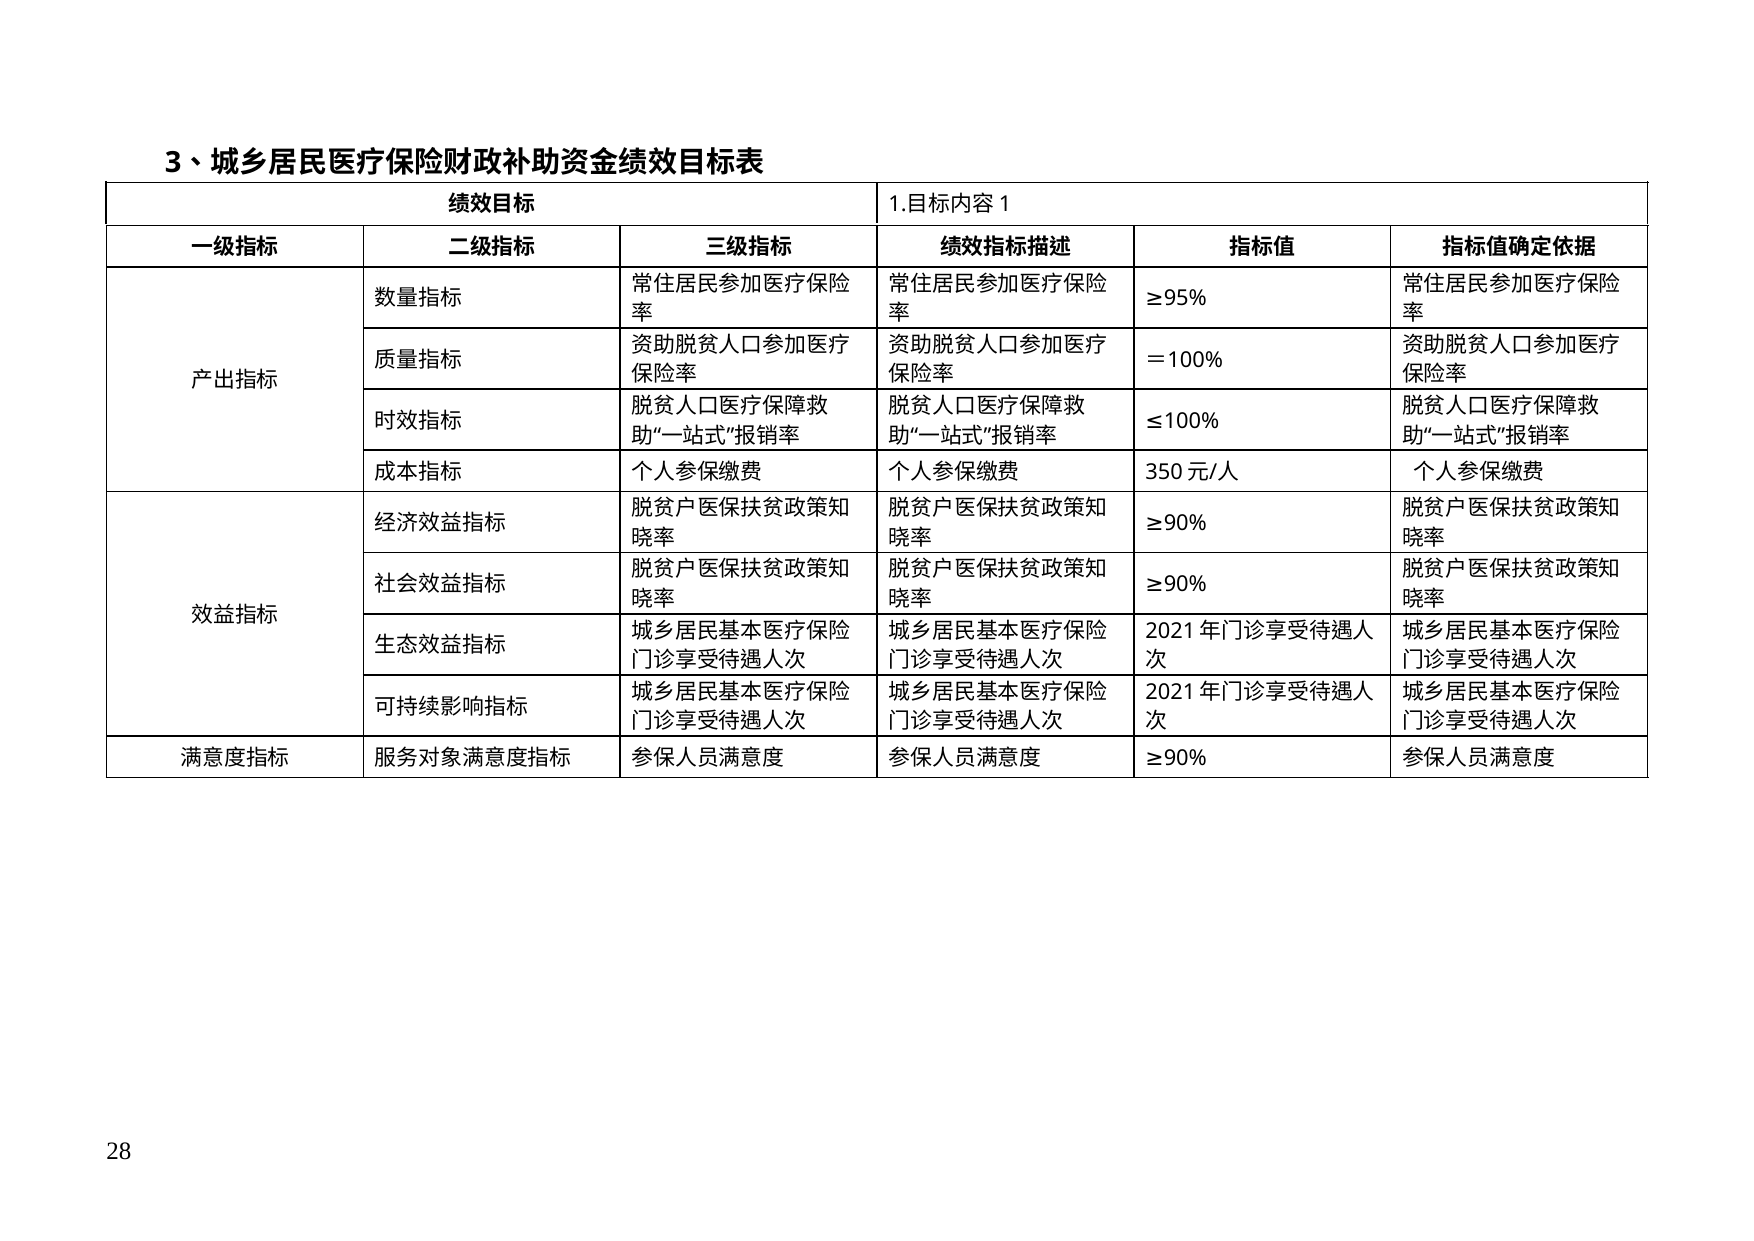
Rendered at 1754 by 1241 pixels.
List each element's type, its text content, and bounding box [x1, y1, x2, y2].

table_cell 可持续影响指标 [364, 676, 619, 735]
table_header 二级指标 [364, 226, 619, 266]
table_cell 常住居民参加医疗保险率 [1391, 268, 1647, 327]
table_cell ≥90% [1135, 553, 1390, 613]
table_cell 个人参保缴费 [878, 451, 1133, 491]
table_cell 参保人员满意度 [621, 737, 876, 777]
table_cell 满意度指标 [107, 737, 363, 777]
table_cell 脱贫户医保扶贫政策知晓率 [1391, 553, 1647, 613]
table_cell 城乡居民基本医疗保险门诊享受待遇人次 [878, 676, 1133, 735]
table_cell 产出指标 [107, 268, 363, 491]
table_cell 脱贫人口医疗保障救助“一站式”报销率 [621, 390, 876, 449]
table_cell 2021年门诊享受待遇人次 [1135, 676, 1390, 735]
table_cell 城乡居民基本医疗保险门诊享受待遇人次 [621, 676, 876, 735]
table_cell 质量指标 [364, 329, 619, 388]
table_cell 资助脱贫人口参加医疗保险率 [878, 329, 1133, 388]
table_cell 脱贫户医保扶贫政策知晓率 [878, 492, 1133, 552]
table_cell 个人参保缴费 [621, 451, 876, 491]
table_cell 脱贫人口医疗保障救助“一站式”报销率 [1391, 390, 1647, 449]
table_cell 脱贫人口医疗保障救助“一站式”报销率 [878, 390, 1133, 449]
table_header 绩效指标描述 [878, 226, 1133, 266]
text 3、城乡居民医疗保险财政补助资金绩效目标表 [106, 142, 1648, 181]
table_cell 脱贫户医保扶贫政策知晓率 [621, 492, 876, 552]
table_cell ≤100% [1135, 390, 1390, 449]
table_cell 效益指标 [107, 492, 363, 735]
table_cell 参保人员满意度 [878, 737, 1133, 777]
table_cell ≥90% [1135, 492, 1390, 552]
table_cell 经济效益指标 [364, 492, 619, 552]
table_cell 城乡居民基本医疗保险门诊享受待遇人次 [1391, 676, 1647, 735]
table_cell 资助脱贫人口参加医疗保险率 [621, 329, 876, 388]
table_cell 城乡居民基本医疗保险门诊享受待遇人次 [878, 615, 1133, 674]
table_cell 服务对象满意度指标 [364, 737, 619, 777]
table_header 指标值确定依据 [1391, 226, 1647, 266]
table_cell 社会效益指标 [364, 553, 619, 613]
table_header 指标值 [1135, 226, 1390, 266]
table_cell 2021年门诊享受待遇人次 [1135, 615, 1390, 674]
table_cell ＝100% [1135, 329, 1390, 388]
table_cell 城乡居民基本医疗保险门诊享受待遇人次 [621, 615, 876, 674]
table_cell 时效指标 [364, 390, 619, 449]
table_cell 脱贫户医保扶贫政策知晓率 [1391, 492, 1647, 552]
table_cell 脱贫户医保扶贫政策知晓率 [621, 553, 876, 613]
table_cell 常住居民参加医疗保险率 [621, 268, 876, 327]
table_cell 数量指标 [364, 268, 619, 327]
table_header 一级指标 [107, 226, 363, 266]
table_cell 城乡居民基本医疗保险门诊享受待遇人次 [1391, 615, 1647, 674]
table_cell ≥95% [1135, 268, 1390, 327]
table_cell 参保人员满意度 [1391, 737, 1647, 777]
table_header 三级指标 [621, 226, 876, 266]
table_cell 成本指标 [364, 451, 619, 491]
table_cell 个人参保缴费 [1391, 451, 1647, 491]
table_cell 脱贫户医保扶贫政策知晓率 [878, 553, 1133, 613]
table_header 1.目标内容1 [878, 183, 1647, 223]
table_cell 常住居民参加医疗保险率 [878, 268, 1133, 327]
table_cell ≥90% [1135, 737, 1390, 777]
table_cell 资助脱贫人口参加医疗保险率 [1391, 329, 1647, 388]
table_header 绩效目标 [107, 183, 876, 223]
table_cell 350元/人 [1135, 451, 1390, 491]
table_cell 生态效益指标 [364, 615, 619, 674]
